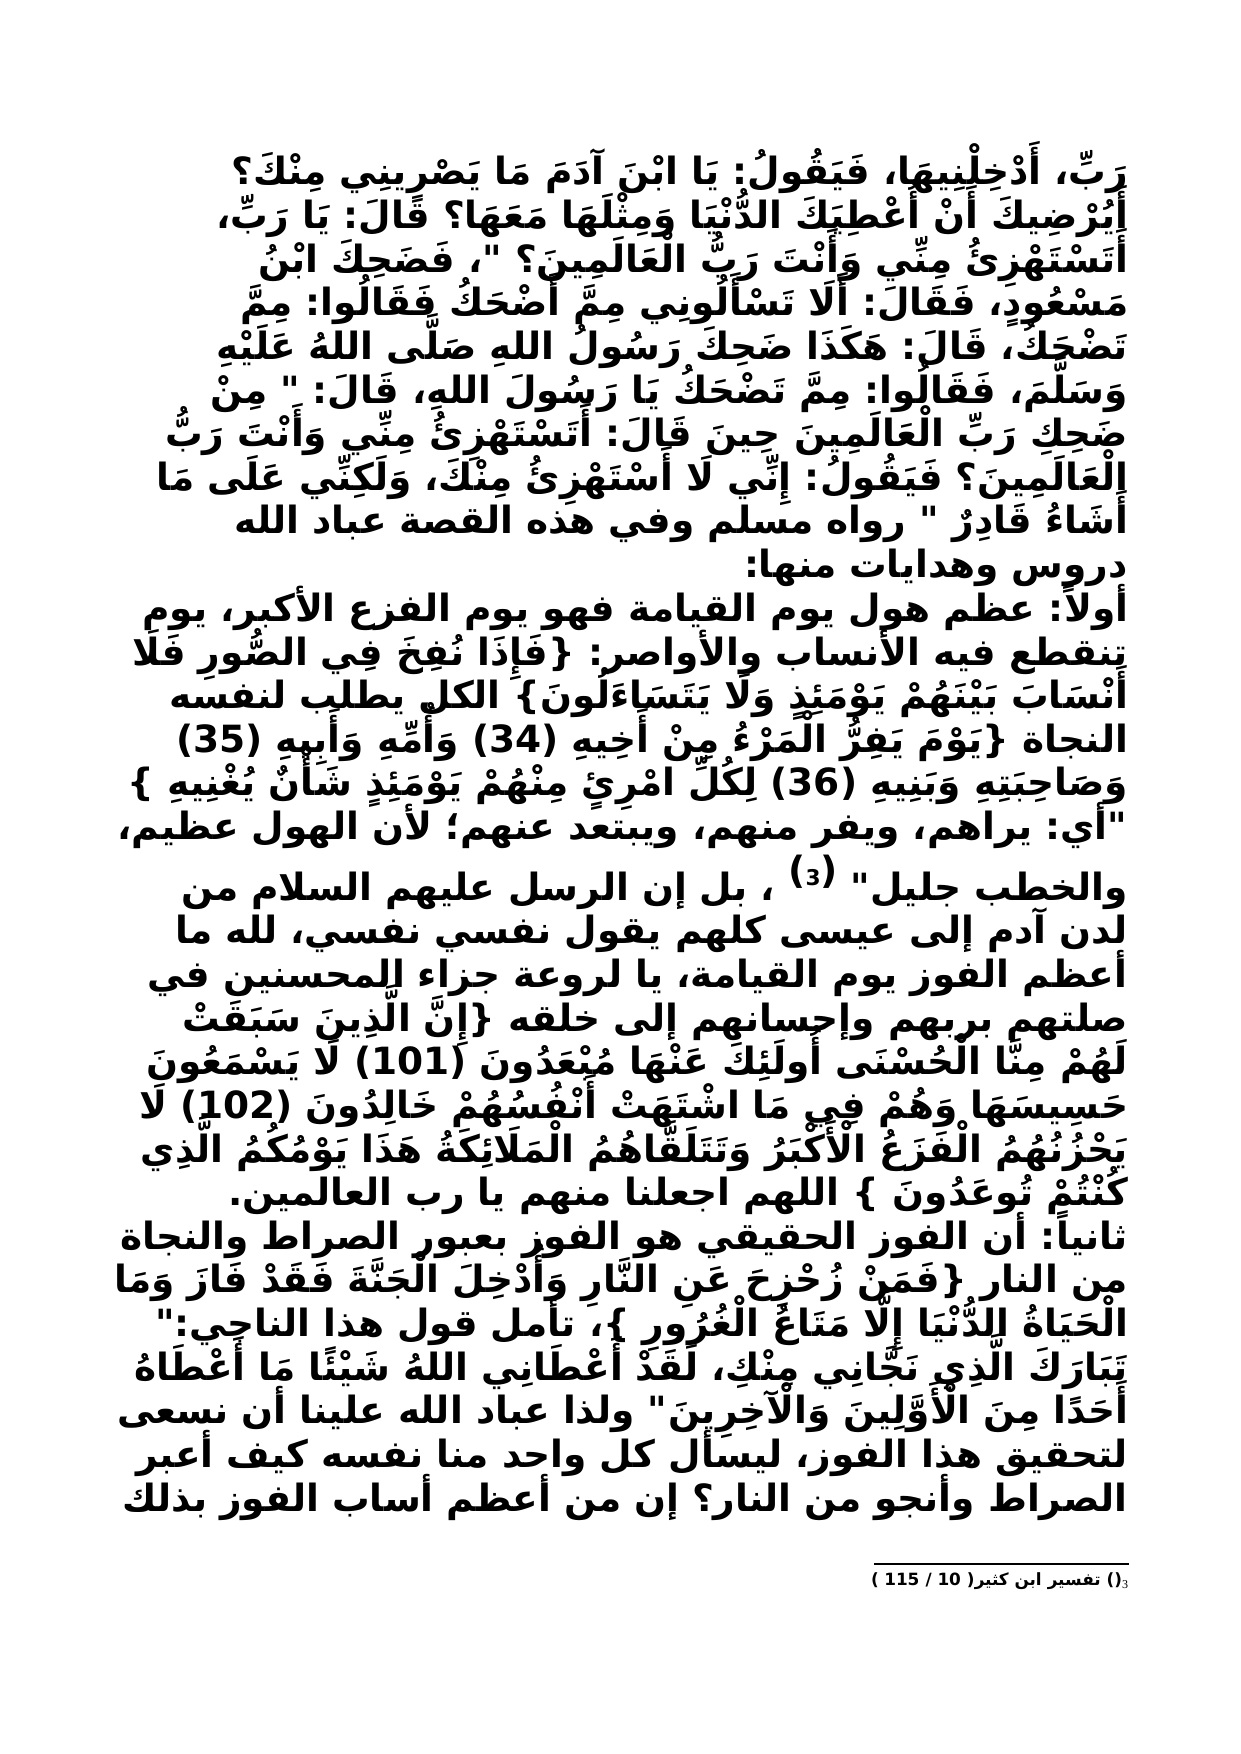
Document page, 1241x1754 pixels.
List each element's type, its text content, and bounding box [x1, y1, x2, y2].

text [112, 1214, 1128, 1520]
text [112, 150, 1128, 586]
text أولاً: عظم هول يوم القيامة فهو يوم الفزع الأكبر، يوم تنقطع فيه الأنساب والأواصر: {فَإِذَا نُفِخَ فِي الصُّورِ فَلَا أَنْسَابَ بَيْنَهُمْ يَوْمَئِذٍ وَلَا يَتَسَاءَلُونَ} الكل يطلب لنفسه النجاة {يَوْمَ يَفِرُّ الْمَرْءُ مِنْ أَخِيهِ (34) وَأُمِّهِ وَأَبِيهِ (35) وَصَاحِبَتِهِ وَبَنِيهِ (36) لِكُلِّ امْرِئٍ مِنْهُمْ يَوْمَئِذٍ شَأْنٌ يُغْنِيهِ } "أي: يراهم، ويفر منهم، ويبتعد عنهم؛ لأن الهول عظيم، والخطب جليل" () ، بل إن الرسل عليهم السلام من لدن آدم إلى عيسى كلهم يقول نفسي نفسي، لله ما أعظم الفوز يوم القيامة، يا لروعة جزاء المحسنين في صلتهم بربهم وإحسانهم إلى خلقه {إِنَّ الَّذِينَ سَبَقَتْ لَهُمْ مِنَّا الْحُسْنَى أُولَئِكَ عَنْهَا مُبْعَدُونَ (101) لَا يَسْمَعُونَ حَسِيسَهَا وَهُمْ فِي مَا اشْتَهَتْ أَنْفُسُهُمْ خَالِدُونَ (102) لَا يَحْزُنُهُمُ الْفَزَعُ الْأَكْبَرُ وَتَتَلَقَّاهُمُ الْمَلَائِكَةُ هَذَا يَوْمُكُمُ الَّذِي كُنْتُمْ تُوعَدُونَ } اللهم اجعلنا منهم يا رب العالمين. [112, 586, 1128, 1214]
